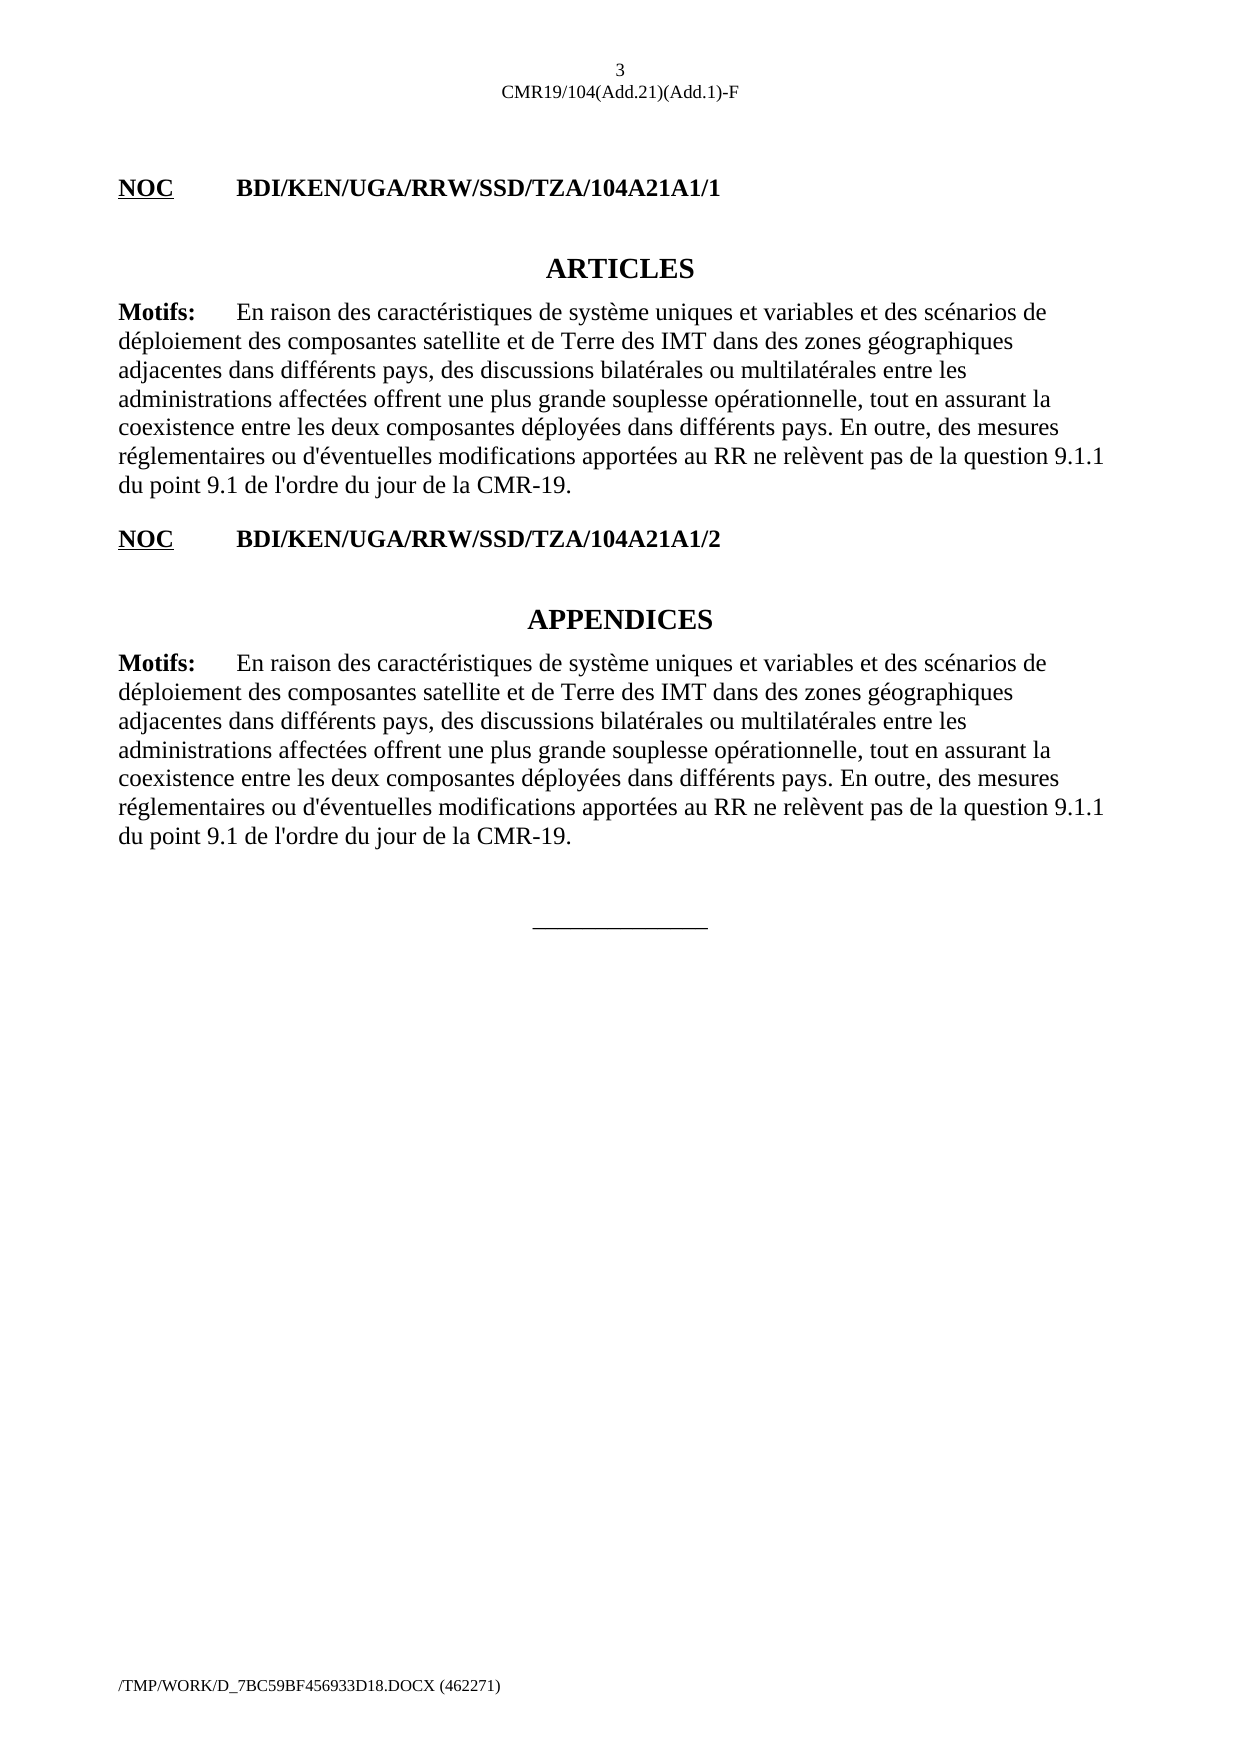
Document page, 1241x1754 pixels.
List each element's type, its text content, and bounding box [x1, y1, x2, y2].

text ______________ [118, 903, 1122, 932]
text NOC BDI/KEN/UGA/RRW/SSD/TZA/104A21A1/1 [118, 173, 1122, 201]
title ARTICLES [118, 251, 1122, 285]
text Motifs: En raison des caractéristiques de système uniques et variables et des scénarios de déploiement des composantes satellite et de Terre des IMT dans des zones géographiques adjacentes dans différents pays, des discussions bilatérales ou multilatérales entre les administrations affectées offrent une plus grande souplesse opérationnelle, tout en assurant la coexistence entre les deux composantes déployées dans différents pays. En outre, des mesures réglementaires ou d'éventuelles modifications apportées au RR ne relèvent pas de la question 9.1.1 du point 9.1 de l'ordre du jour de la CMR-19. [118, 297, 1122, 499]
title APPENDICES [118, 602, 1122, 636]
text NOC BDI/KEN/UGA/RRW/SSD/TZA/104A21A1/2 [118, 524, 1122, 552]
text Motifs: En raison des caractéristiques de système uniques et variables et des scénarios de déploiement des composantes satellite et de Terre des IMT dans des zones géographiques adjacentes dans différents pays, des discussions bilatérales ou multilatérales entre les administrations affectées offrent une plus grande souplesse opérationnelle, tout en assurant la coexistence entre les deux composantes déployées dans différents pays. En outre, des mesures réglementaires ou d'éventuelles modifications apportées au RR ne relèvent pas de la question 9.1.1 du point 9.1 de l'ordre du jour de la CMR-19. [118, 648, 1122, 850]
